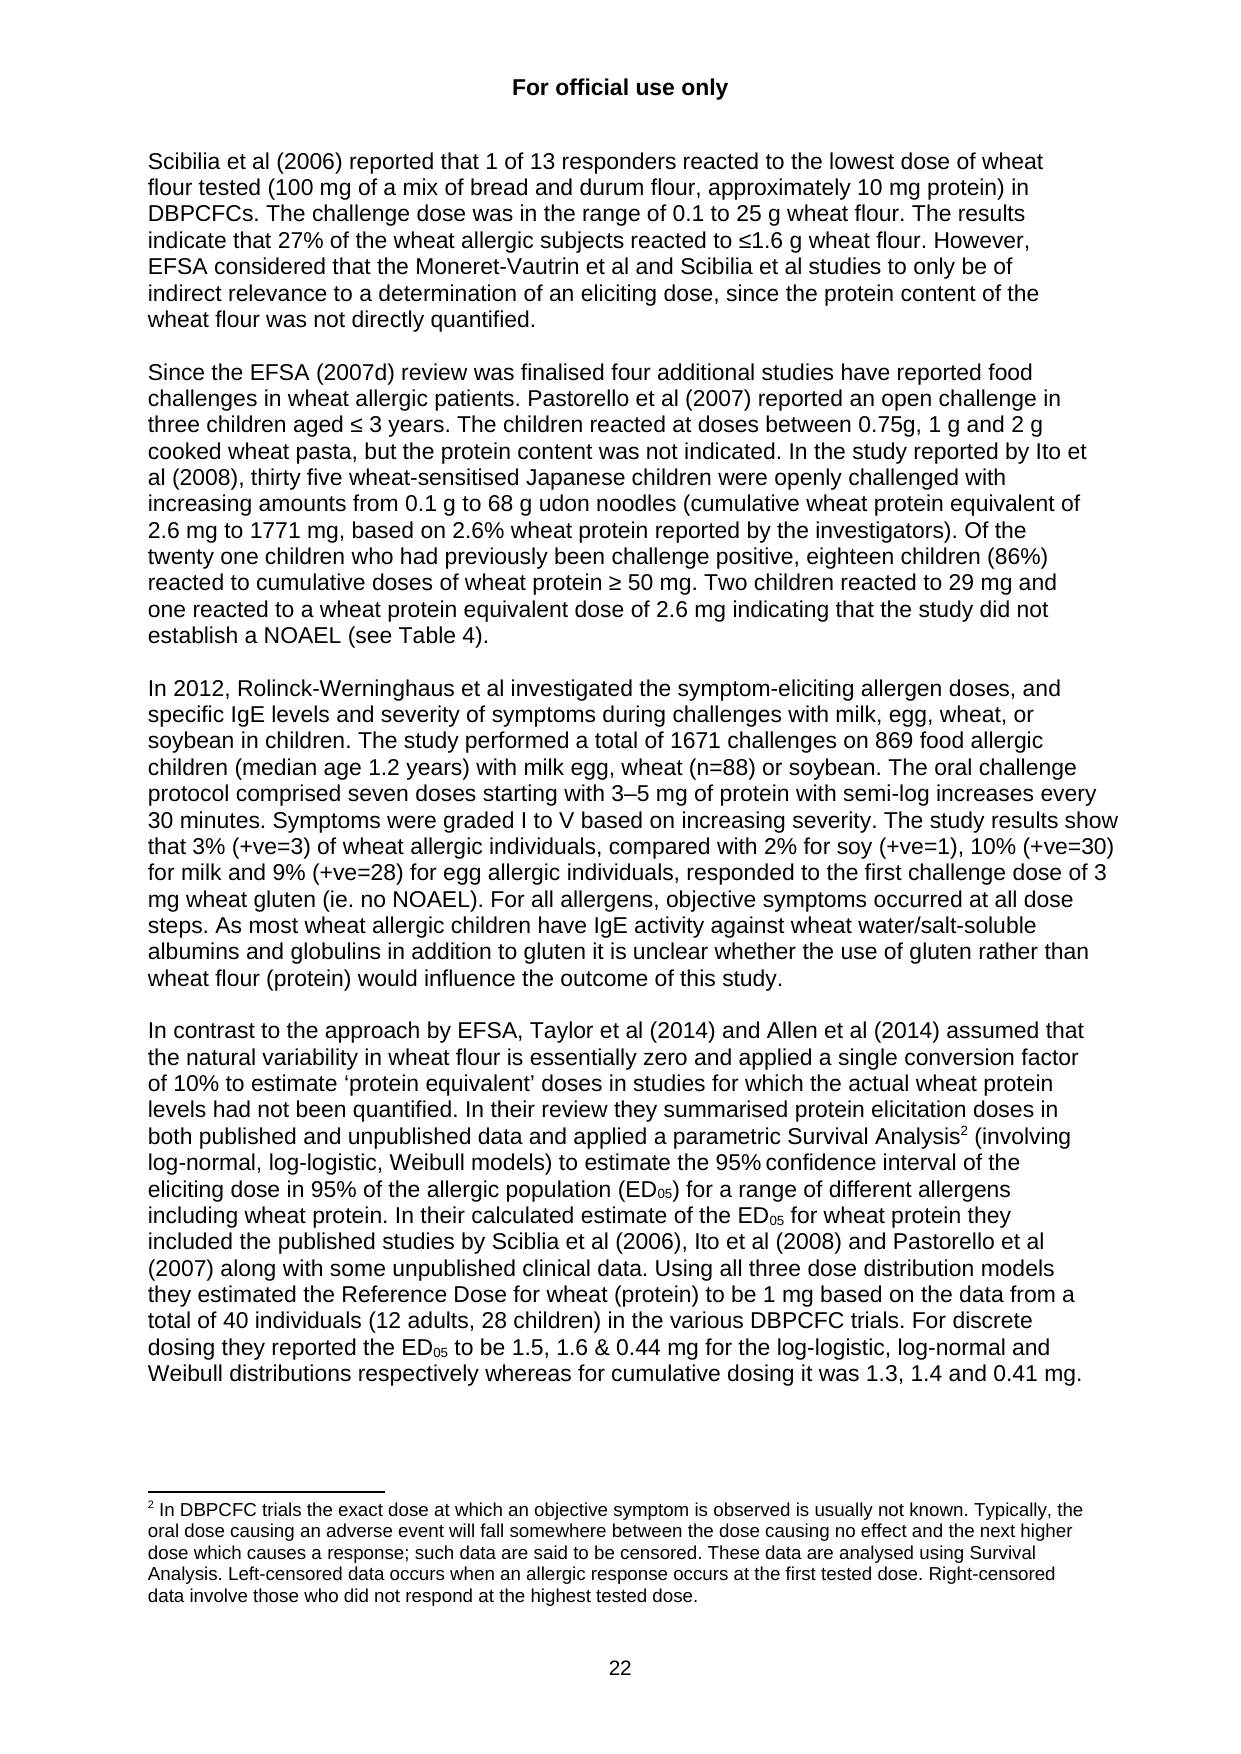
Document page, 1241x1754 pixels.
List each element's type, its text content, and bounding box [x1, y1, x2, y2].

text In contrast to the approach by EFSA, Taylor et al (2014) and Allen et al (2014) assumed that the natural variability in wheat flour is essentially zero and applied a single conversion factor of 10% to estimate ‘protein equivalent’ doses in studies for which the actual wheat protein levels had not been quantified. In their review they summarised protein elicitation doses in both published and unpublished data and applied a parametric Survival Analysis (involving log-normal, log-logistic, Weibull models) to estimate the 95% confidence interval of the eliciting dose in 95% of the allergic population (ED05) for a range of different allergens including wheat protein. In their calculated estimate of the ED05 for wheat protein they included the published studies by Sciblia et al (2006), Ito et al (2008) and Pastorello et al (2007) along with some unpublished clinical data. Using all three dose distribution models they estimated the Reference Dose for wheat (protein) to be 1 mg based on the data from a total of 40 individuals (12 adults, 28 children) in the various DBPCFC trials. For discrete dosing they reported the ED05 to be 1.5, 1.6 & 0.44 mg for the log-logistic, log-normal and Weibull distributions respectively whereas for cumulative dosing it was 1.3, 1.4 and 0.41 mg. [148, 1017, 1092, 1386]
text Since the EFSA (2007d) review was finalised four additional studies have reported food challenges in wheat allergic patients. Pastorello et al (2007) reported an open challenge in three children aged ≤ 3 years. The children reacted at doses between 0.75g, 1 g and 2 g cooked wheat pasta, but the protein content was not indicated. In the study reported by Ito et al (2008), thirty five wheat-sensitised Japanese children were openly challenged with increasing amounts from 0.1 g to 68 g udon noodles (cumulative wheat protein equivalent of 2.6 mg to 1771 mg, based on 2.6% wheat protein reported by the investigators). Of the twenty one children who had previously been challenge positive, eighteen children (86%) reacted to cumulative doses of wheat protein ≥ 50 mg. Two children reacted to 29 mg and one reacted to a wheat protein equivalent dose of 2.6 mg indicating that the study did not establish a NOAEL (see Table 4). [148, 358, 1092, 648]
text Scibilia et al (2006) reported that 1 of 13 responders reacted to the lowest dose of wheat flour tested (100 mg of a mix of bread and durum flour, approximately 10 mg protein) in DBPCFCs. The challenge dose was in the range of 0.1 to 25 g wheat flour. The results indicate that 27% of the wheat allergic subjects reacted to ≤1.6 g wheat flour. However, EFSA considered that the Moneret-Vautrin et al and Scibilia et al studies to only be of indirect relevance to a determination of an eliciting dose, since the protein content of the wheat flour was not directly quantified. [148, 148, 1092, 332]
text In 2012, Rolinck-Werninghaus et al investigated the symptom-eliciting allergen doses, and specific IgE levels and severity of symptoms during challenges with milk, egg, wheat, or soybean in children. The study performed a total of 1671 challenges on 869 food allergic children (median age 1.2 years) with milk egg, wheat (n=88) or soybean. The oral challenge protocol comprised seven doses starting with 3–5 mg of protein with semi-log increases every 30 minutes. Symptoms were graded I to V based on increasing severity. The study results show that 3% (+ve=3) of wheat allergic individuals, compared with 2% for soy (+ve=1), 10% (+ve=30) for milk and 9% (+ve=28) for egg allergic individuals, responded to the first challenge dose of 3 mg wheat gluten (ie. no NOAEL). For all allergens, objective symptoms occurred at all dose steps. As most wheat allergic children have IgE activity against wheat water/salt-soluble albumins and globulins in addition to gluten it is unclear whether the use of gluten rather than wheat flour (protein) would influence the outcome of this study. [148, 675, 1122, 991]
